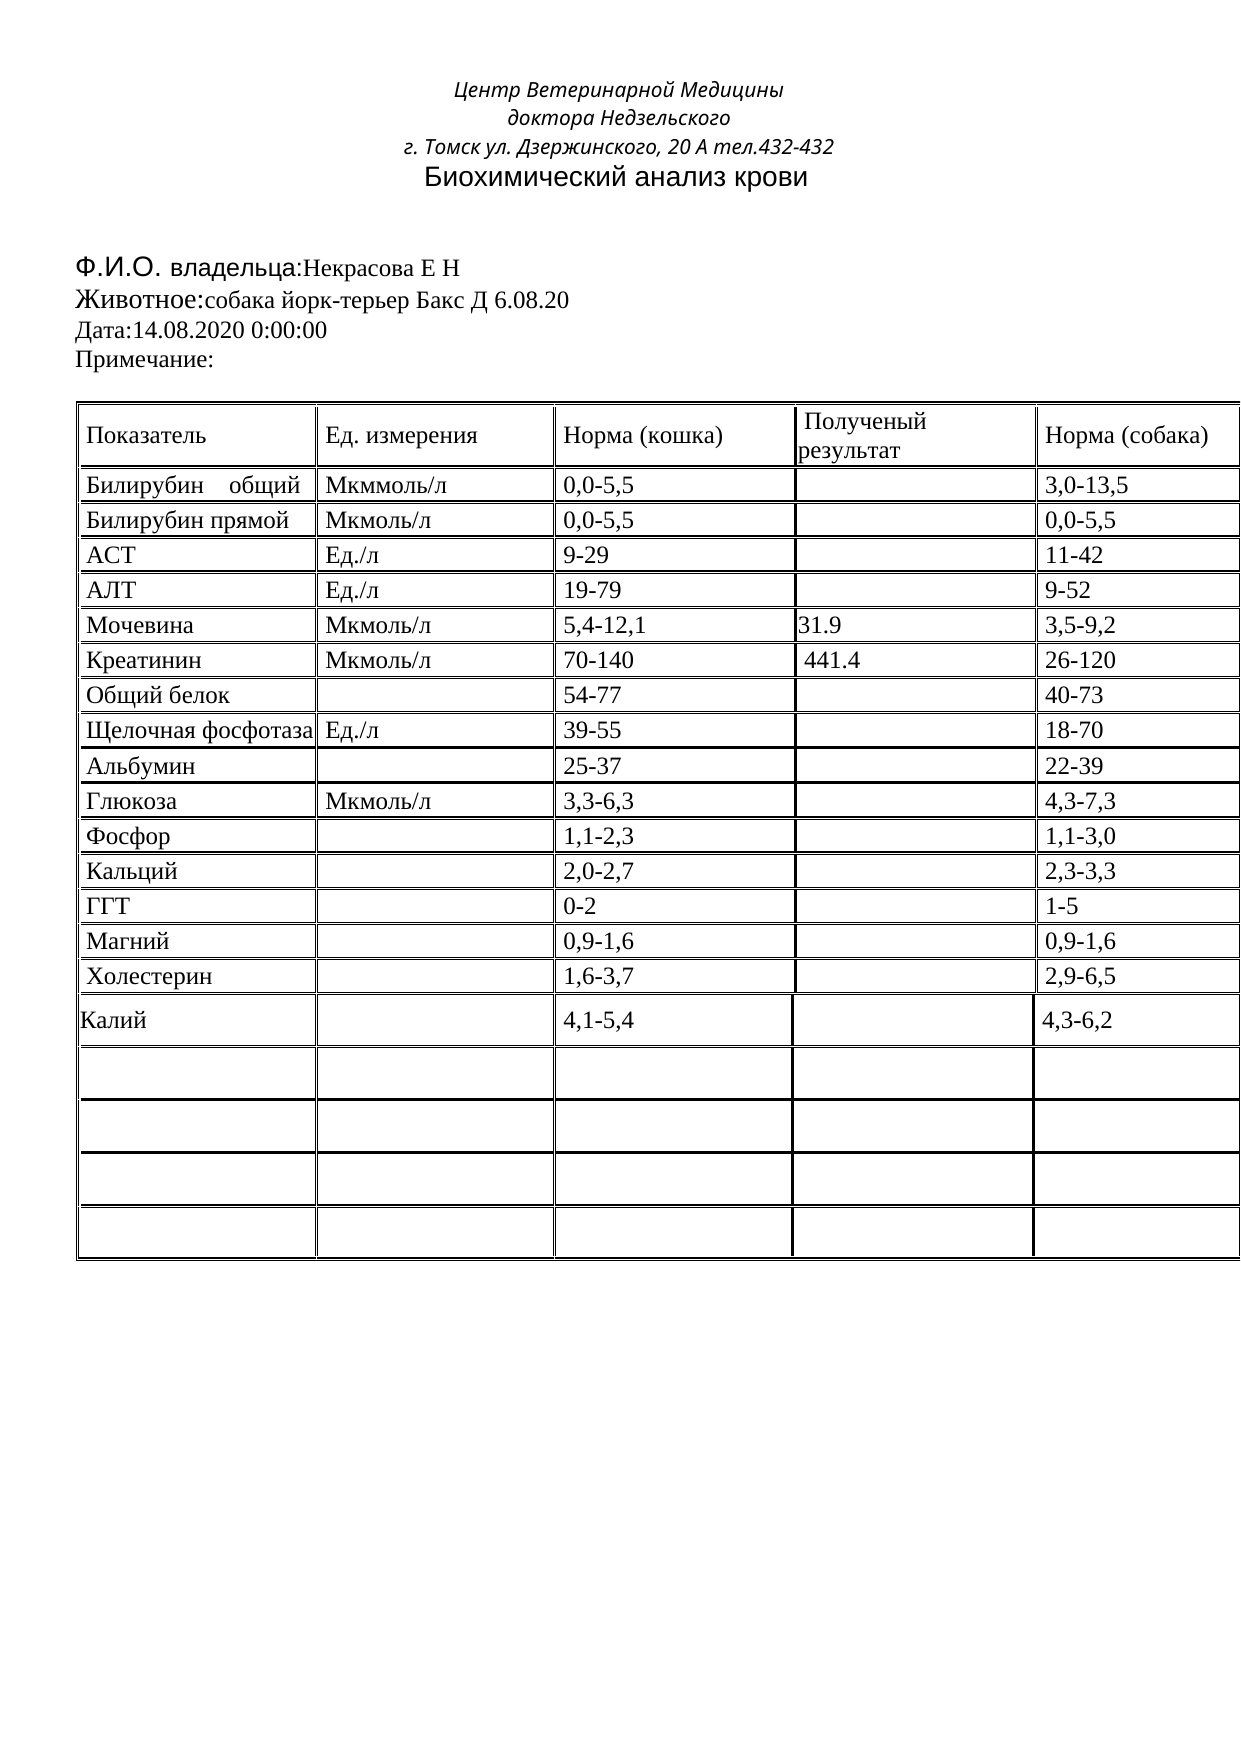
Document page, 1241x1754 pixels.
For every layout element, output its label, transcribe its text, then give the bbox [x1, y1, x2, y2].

table_cell 441.4 [797, 644, 1035, 676]
table_cell 9-29 [556, 539, 794, 570]
table_cell [797, 469, 1035, 500]
table_cell [318, 820, 553, 851]
table_cell [797, 820, 1035, 851]
table_cell 1,1-2,3 [556, 820, 794, 851]
table_cell 0,0-5,5 [1038, 504, 1239, 535]
table_cell [318, 890, 553, 921]
table_cell 2,0-2,7 [556, 855, 794, 886]
table_cell 39-55 [556, 714, 794, 746]
table_cell 0-2 [556, 890, 794, 921]
table_cell Ед./л [318, 539, 553, 570]
table_cell 40-73 [1038, 679, 1239, 711]
table_cell Холестерин [77, 957, 317, 992]
table_cell 2,3-3,3 [1038, 855, 1239, 886]
table_cell [556, 1154, 791, 1204]
table_cell 4,3-7,3 [1038, 784, 1239, 816]
table_cell [794, 1154, 1032, 1204]
table_header Норма (кошка) [555, 405, 795, 465]
text Центр Ветеринарной Медицины [75, 75, 1165, 103]
table_cell [318, 995, 553, 1045]
table_cell 0,9-1,6 [1038, 925, 1239, 957]
table_cell ГГТ [79, 886, 315, 921]
table_cell Щелочная фосфотаза [77, 711, 317, 746]
table_cell Мкмоль/л [318, 784, 553, 816]
table_cell [1035, 1154, 1239, 1204]
table_cell [797, 679, 1035, 711]
table_cell [318, 1048, 553, 1098]
text Биохимический анализ крови [75, 160, 1165, 193]
table_cell АСТ [79, 535, 315, 570]
table_cell Креатинин [77, 641, 317, 676]
text доктора Недзельского [75, 103, 1165, 132]
table_header Показатель [79, 405, 317, 465]
table_cell [318, 1101, 553, 1151]
table_cell [792, 1208, 1033, 1257]
table_cell [79, 1204, 317, 1257]
table_cell 54-77 [556, 679, 794, 711]
table_cell [797, 504, 1035, 535]
table_cell [1035, 1048, 1239, 1098]
table_cell [794, 1048, 1032, 1098]
table_cell [797, 890, 1035, 921]
table_cell 2,9-6,5 [1038, 960, 1239, 992]
table_cell Ед./л [318, 714, 553, 746]
table_cell [556, 1048, 791, 1098]
text г. Томск ул. Дзержинского, 20 А тел.432-432 [75, 132, 1165, 160]
table_cell [797, 960, 1035, 992]
table_cell [797, 749, 1035, 781]
table_cell 3,5-9,2 [1038, 609, 1239, 641]
table_cell [318, 679, 553, 711]
table_cell 18-70 [1038, 714, 1239, 746]
table_cell 70-140 [556, 644, 794, 676]
text Дата:14.08.2020 0:00:00 [75, 315, 1165, 344]
table_cell Мкмоль/л [318, 644, 553, 676]
table_cell Альбумин [79, 746, 315, 781]
table_cell 31.9 [797, 609, 1035, 641]
table_cell [1035, 1101, 1239, 1151]
table_cell [1033, 1208, 1240, 1257]
table_cell Ед./л [318, 574, 553, 606]
table_cell [79, 1151, 315, 1204]
table_cell Билирубин общий [79, 465, 315, 500]
table_cell 1,1-3,0 [1038, 820, 1239, 851]
table_header Полученый результат [795, 405, 1036, 465]
table_cell 22-39 [1038, 749, 1239, 781]
table_header Ед. измерения [317, 405, 554, 465]
table_cell 19-79 [556, 574, 794, 606]
table_cell [555, 1208, 792, 1257]
table_cell 1-5 [1038, 890, 1239, 921]
table_cell [797, 574, 1035, 606]
table_cell 26-120 [1038, 644, 1239, 676]
table_cell 9-52 [1038, 574, 1239, 606]
text Ф.И.О. владельца:Некрасова Е Н [75, 250, 1165, 283]
table_cell Калий [77, 992, 317, 1045]
table_cell Билирубин прямой [79, 500, 315, 535]
table_cell Мкмоль/л [318, 609, 553, 641]
table_cell [794, 995, 1032, 1045]
table_cell 4,1-5,4 [556, 995, 791, 1045]
table_cell Мкммоль/л [318, 469, 553, 500]
table_cell 25-37 [556, 749, 794, 781]
table_cell Мочевина [77, 606, 317, 641]
text Животное:собака йорк-терьер Бакс Д 6.08.20 [75, 283, 1165, 315]
table_cell [797, 714, 1035, 746]
table_cell Общий белок [77, 676, 317, 711]
table_cell [318, 1154, 553, 1204]
table_cell [794, 1101, 1032, 1151]
table_cell 0,9-1,6 [556, 925, 794, 957]
table_cell Кальций [79, 851, 315, 886]
table_cell [556, 1101, 791, 1151]
table_cell [318, 855, 553, 886]
table_cell 0,0-5,5 [556, 469, 794, 500]
table_header Норма (собака) [1036, 405, 1240, 465]
table_cell 3,0-13,5 [1038, 469, 1239, 500]
table_cell Мкмоль/л [318, 504, 553, 535]
table_cell Магний [79, 921, 315, 957]
table_cell [318, 960, 553, 992]
table_cell [318, 925, 553, 957]
table_cell 3,3-6,3 [556, 784, 794, 816]
table_cell 5,4-12,1 [556, 609, 794, 641]
table_cell 0,0-5,5 [556, 504, 794, 535]
table_cell 1,6-3,7 [556, 960, 794, 992]
table_cell [797, 855, 1035, 886]
table_cell [77, 1045, 317, 1098]
table_cell [797, 539, 1035, 570]
text Примечание: [75, 344, 1165, 372]
table_cell АЛТ [79, 570, 315, 606]
table_cell Фосфор [79, 816, 315, 851]
table_cell 4,3-6,2 [1035, 995, 1239, 1045]
table_cell [318, 749, 553, 781]
table_cell [797, 925, 1035, 957]
table_cell Глюкоза [79, 781, 315, 816]
table_cell [77, 1098, 315, 1151]
table_cell 11-42 [1038, 539, 1239, 570]
table_cell [797, 784, 1035, 816]
table_cell [317, 1208, 554, 1257]
